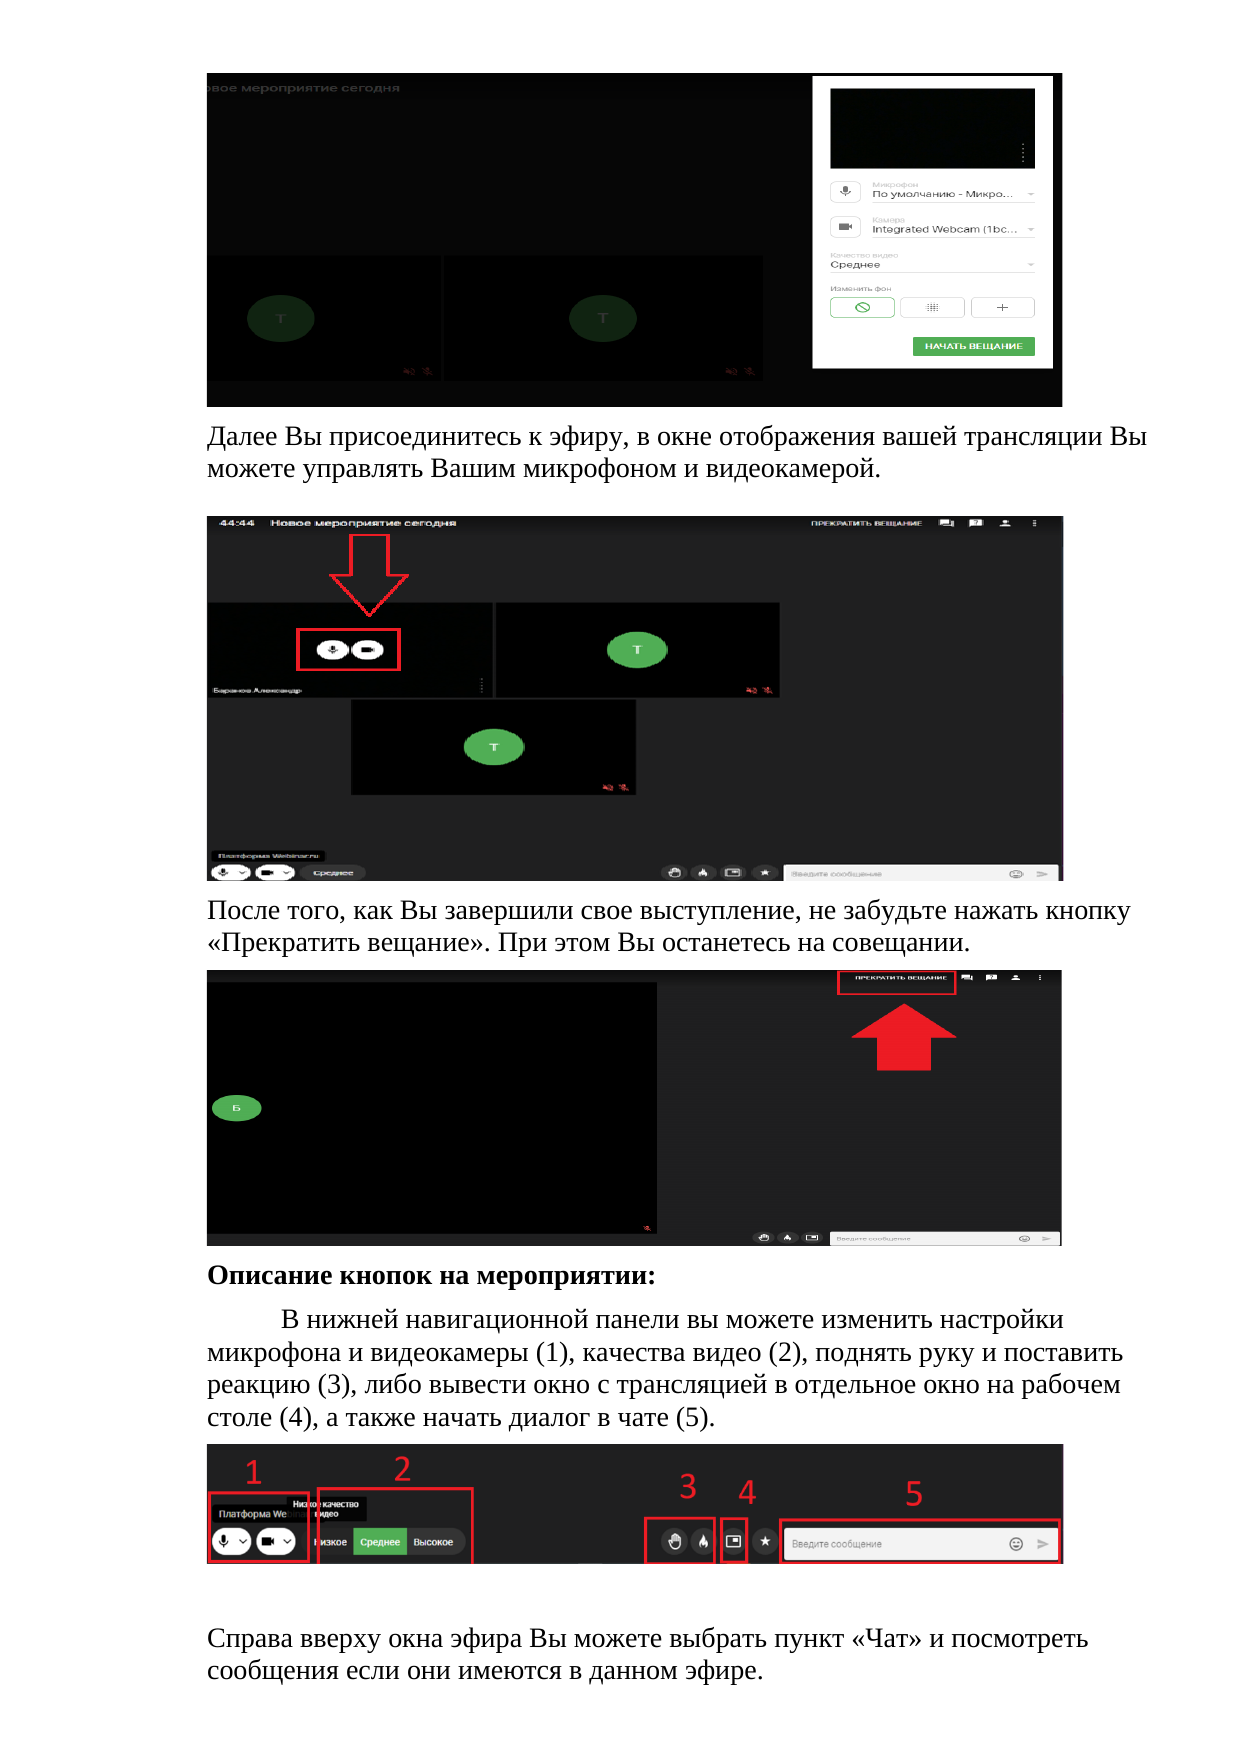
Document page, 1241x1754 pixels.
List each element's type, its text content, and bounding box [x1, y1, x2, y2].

picture [206, 970, 1062, 1246]
text Описание кнопок на мероприятии: [133, 1258, 1152, 1290]
text Справа вверху окна эфира Вы можете выбрать пункт «Чат» и посмотреть сообщения если они имеются в данном эфире. [207, 1621, 1152, 1686]
picture [206, 516, 1064, 881]
picture [206, 1444, 1064, 1564]
picture [206, 73, 1063, 407]
text После того, как Вы завершили свое выступление, не забудьте нажать кнопку «Прекратить вещание». При этом Вы останетесь на совещании. [207, 893, 1152, 958]
text В нижней навигационной панели вы можете изменить настройки микрофона и видеокамеры (1), качества видео (2), поднять руку и поставить реакцию (3), либо вывести окно с трансляцией в отдельное окно на рабочем столе (4), а также начать диалог в чате (5). [207, 1303, 1152, 1432]
